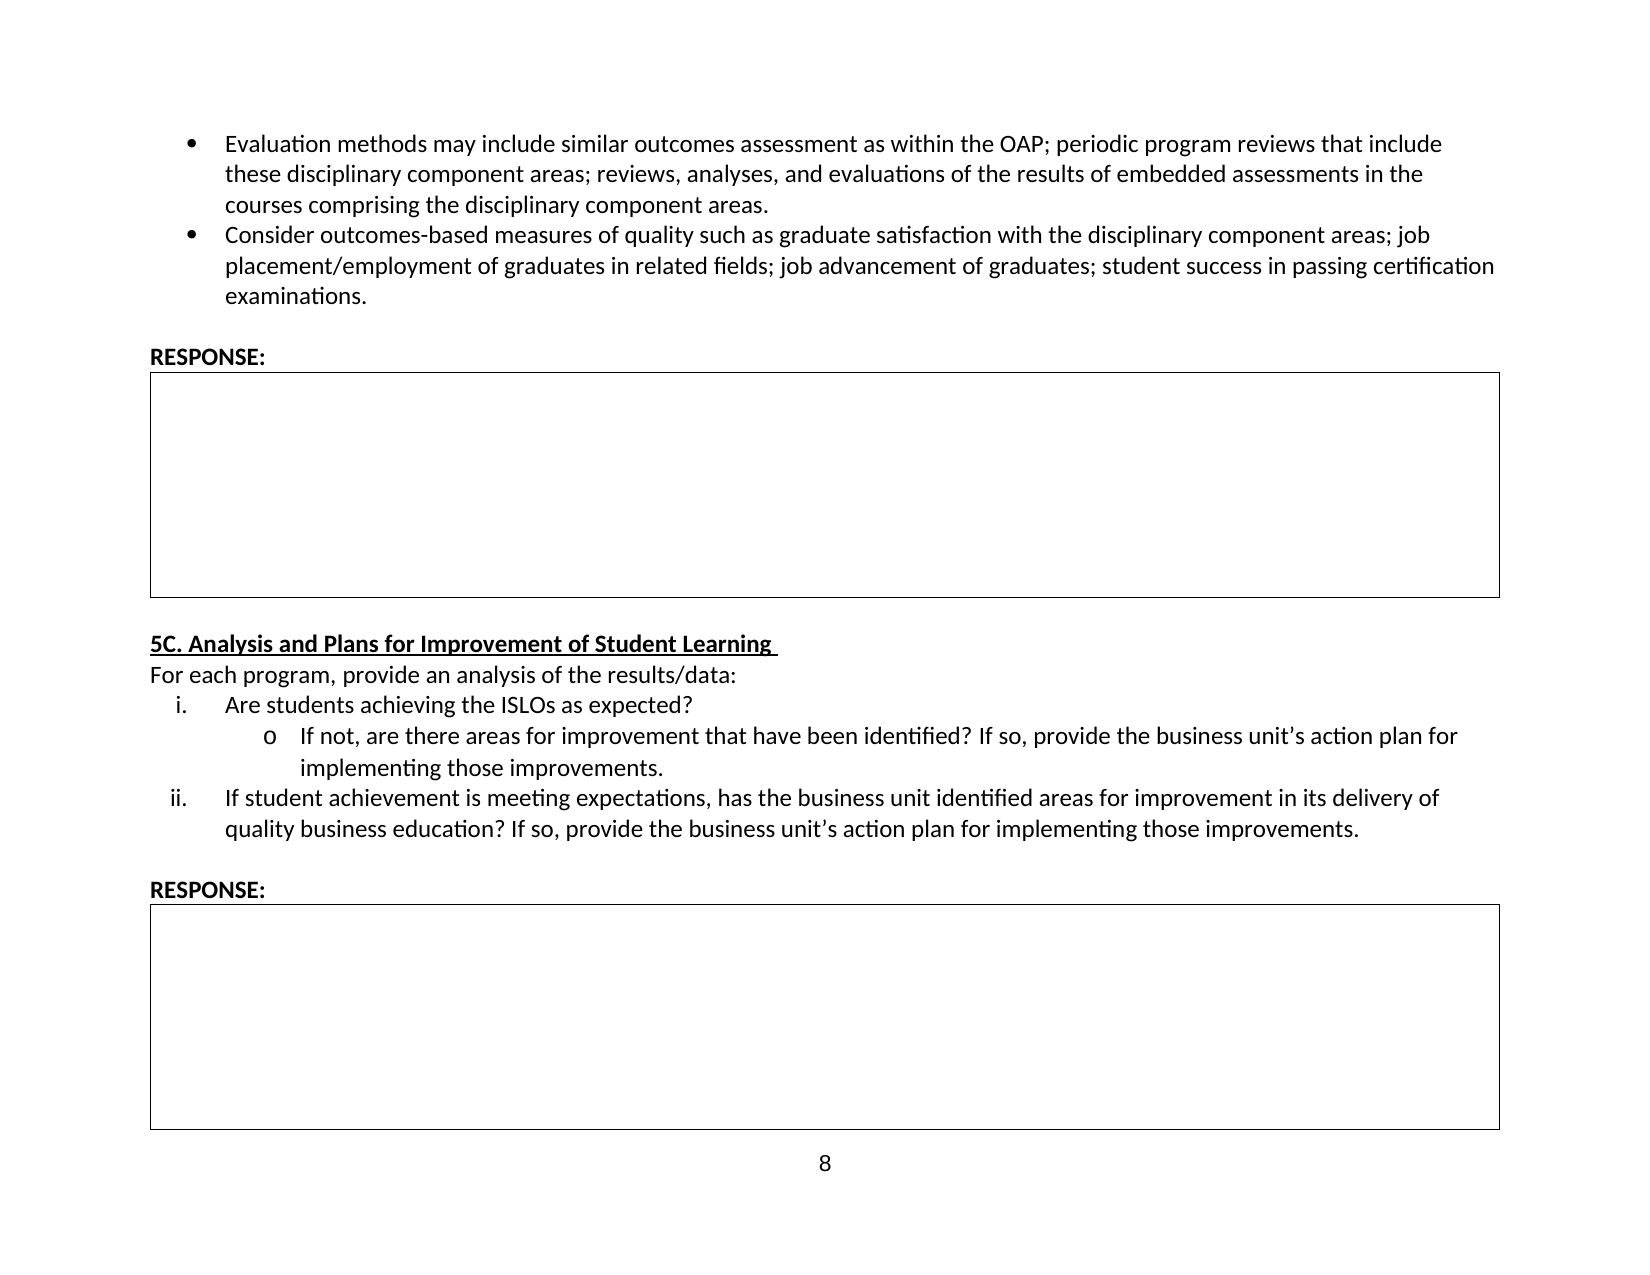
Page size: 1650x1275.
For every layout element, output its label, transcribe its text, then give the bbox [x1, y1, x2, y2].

text 5C. Analysis and Plans for Improvement of Student Learning [150, 628, 1500, 659]
text RESPONSE: [150, 874, 1500, 904]
text For each program, provide an analysis of the results/data: [150, 659, 1500, 689]
list If student achievement is meeting expectations, has the business unit identified areas for improvement in its delivery of quality business education? If so, provide the business unit’s action plan for implementing those improvements. [187, 782, 1500, 843]
text RESPONSE: [150, 341, 1500, 372]
list Are students achieving the ISLOs as expected? [187, 689, 1500, 720]
list Evaluation methods may include similar outcomes assessment as within the OAP; periodic program reviews that include these disciplinary component areas; reviews, analyses, and evaluations of the results of embedded assessments in the courses comprising the disciplinary component areas. [187, 128, 1500, 219]
list If not, are there areas for improvement that have been identified? If so, provide the business unit’s action plan for implementing those improvements. [262, 720, 1500, 782]
table_header [151, 373, 1499, 597]
table_header [151, 905, 1499, 1129]
list Consider outcomes-based measures of quality such as graduate satisfaction with the disciplinary component areas; job placement/employment of graduates in related fields; job advancement of graduates; student success in passing certification examinations. [187, 219, 1500, 311]
